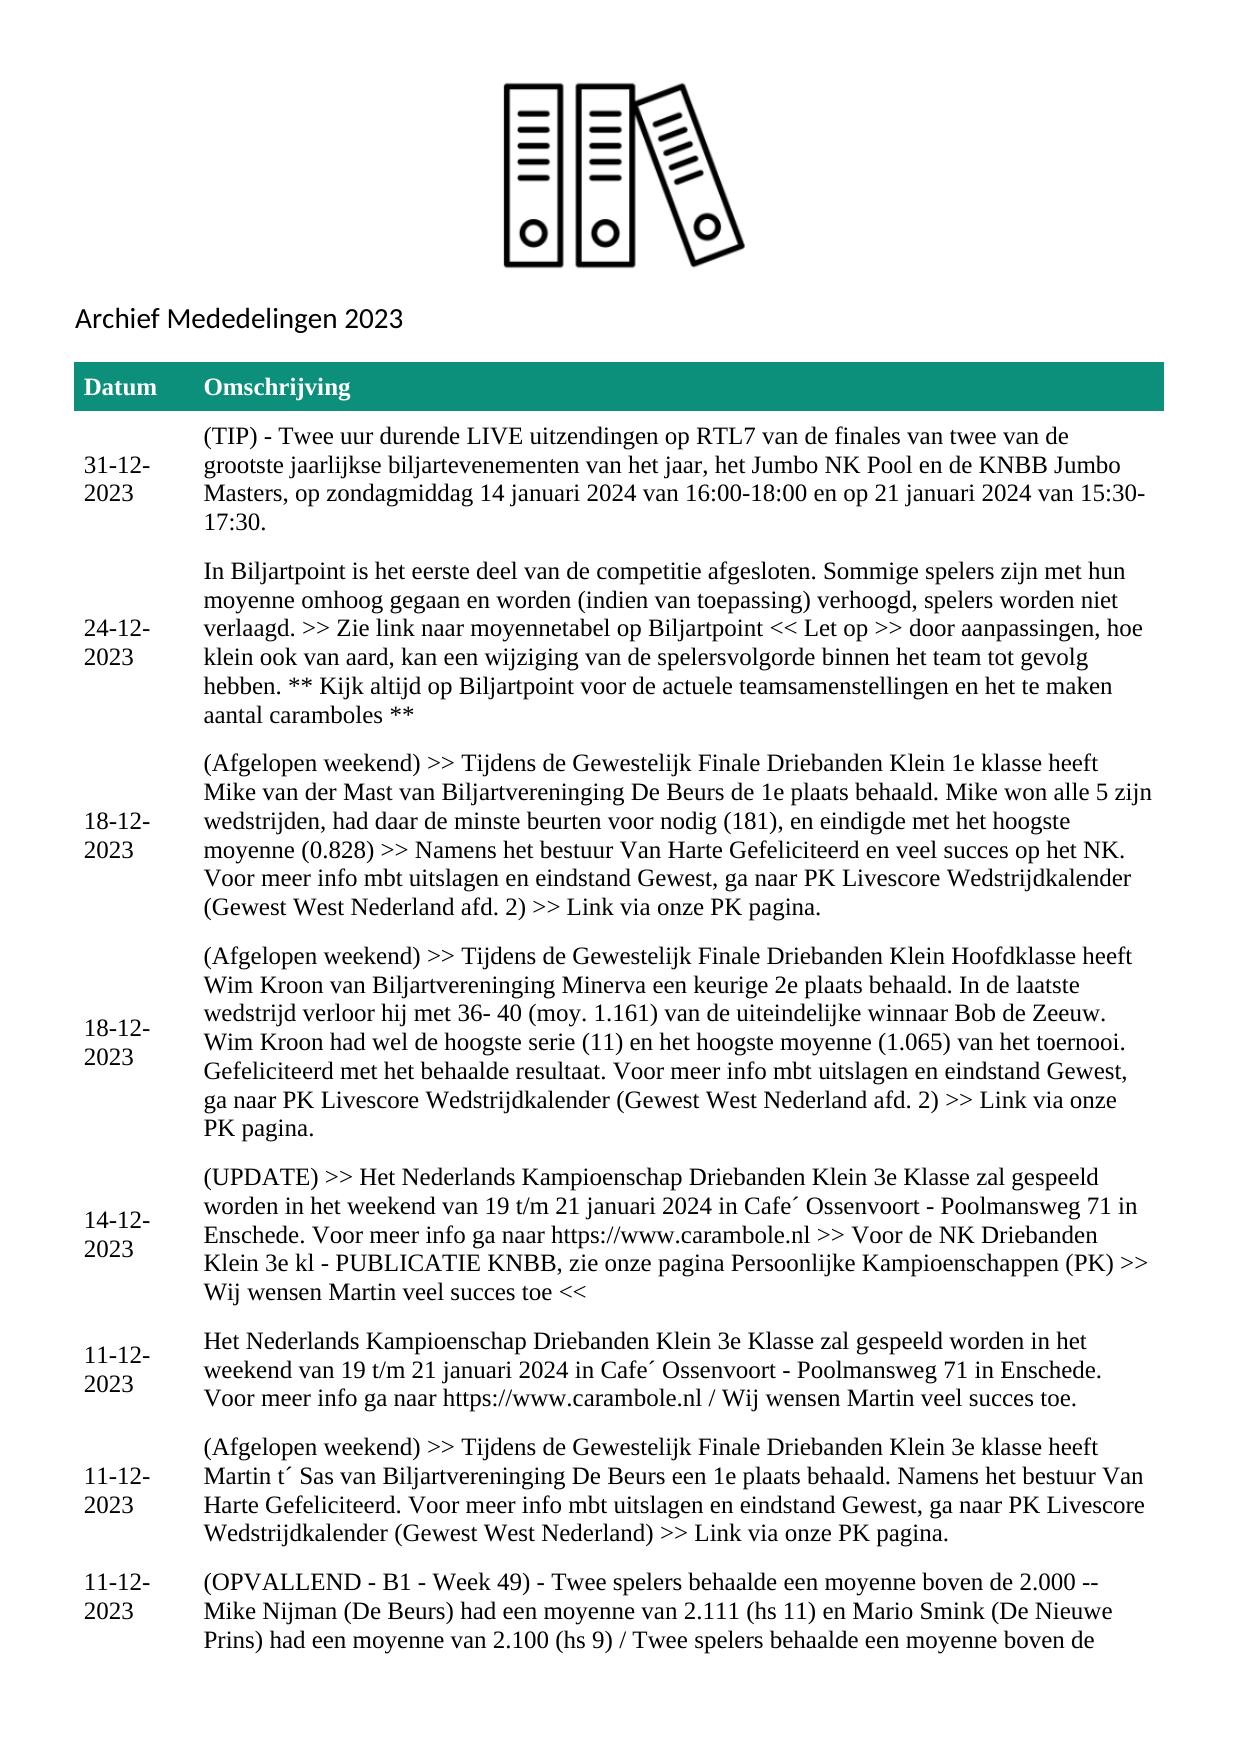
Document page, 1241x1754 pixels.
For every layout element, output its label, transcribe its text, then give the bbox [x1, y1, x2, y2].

table_cell 18-12-2023 [74, 739, 193, 931]
text Archief Mededelingen 2023 [75, 301, 1165, 336]
table_header Datum [74, 362, 193, 411]
table_cell (Afgelopen weekend) >> Tijdens de Gewestelijk Finale Driebanden Klein 1e klasse heeft Mike van der Mast van Biljartvereninging De Beurs de 1e plaats behaald. Mike won alle 5 zijn wedstrijden, had daar de minste beurten voor nodig (181), en eindigde met het hoogste moyenne (0.828) >> Namens het bestuur Van Harte Gefeliciteerd en veel succes op het NK. Voor meer info mbt uitslagen en eindstand Gewest, ga naar PK Livescore Wedstrijdkalender (Gewest West Nederland afd. 2) >> Link via onze PK pagina. [193, 739, 1164, 931]
table_cell 18-12-2023 [74, 931, 193, 1152]
table_cell (TIP) - Twee uur durende LIVE uitzendingen op RTL7 van de finales van twee van de grootste jaarlijkse biljartevenementen van het jaar, het Jumbo NK Pool en de KNBB Jumbo Masters, op zondagmiddag 14 januari 2024 van 16:00-18:00 en op 21 januari 2024 van 15:30-17:30. [193, 411, 1164, 546]
table_header Omschrijving [193, 362, 1164, 411]
table_cell Het Nederlands Kampioenschap Driebanden Klein 3e Klasse zal gespeeld worden in het weekend van 19 t/m 21 januari 2024 in Cafe´ Ossenvoort - Poolmansweg 71 in Enschede. Voor meer info ga naar https://www.carambole.nl / Wij wensen Martin veel succes toe. [193, 1316, 1164, 1422]
table_cell In Biljartpoint is het eerste deel van de competitie afgesloten. Sommige spelers zijn met hun moyenne omhoog gegaan en worden (indien van toepassing) verhoogd, spelers worden niet verlaagd. >> Zie link naar moyennetabel op Biljartpoint << Let op >> door aanpassingen, hoe klein ook van aard, kan een wijziging van de spelersvolgorde binnen het team tot gevolg hebben. ** Kijk altijd op Biljartpoint voor de actuele teamsamenstellingen en het te maken aantal caramboles ** [193, 546, 1164, 738]
table_cell (UPDATE) >> Het Nederlands Kampioenschap Driebanden Klein 3e Klasse zal gespeeld worden in het weekend van 19 t/m 21 januari 2024 in Cafe´ Ossenvoort - Poolmansweg 71 in Enschede. Voor meer info ga naar https://www.carambole.nl >> Voor de NK Driebanden Klein 3e kl - PUBLICATIE KNBB, zie onze pagina Persoonlijke Kampioenschappen (PK) >> Wij wensen Martin veel succes toe << [193, 1152, 1164, 1316]
table_cell 31-12-2023 [74, 411, 193, 546]
picture [490, 75, 750, 276]
table_cell 24-12-2023 [74, 546, 193, 738]
table_cell 11-12-2023 [74, 1557, 193, 1663]
table_cell 11-12-2023 [74, 1316, 193, 1422]
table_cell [193, 1557, 1164, 1663]
table_cell (Afgelopen weekend) >> Tijdens de Gewestelijk Finale Driebanden Klein Hoofdklasse heeft Wim Kroon van Biljartvereninging Minerva een keurige 2e plaats behaald. In de laatste wedstrijd verloor hij met 36- 40 (moy. 1.161) van de uiteindelijke winnaar Bob de Zeeuw. Wim Kroon had wel de hoogste serie (11) en het hoogste moyenne (1.065) van het toernooi. Gefeliciteerd met het behaalde resultaat. Voor meer info mbt uitslagen en eindstand Gewest, ga naar PK Livescore Wedstrijdkalender (Gewest West Nederland afd. 2) >> Link via onze PK pagina. [193, 931, 1164, 1152]
table_cell (Afgelopen weekend) >> Tijdens de Gewestelijk Finale Driebanden Klein 3e klasse heeft Martin t´ Sas van Biljartvereninging De Beurs een 1e plaats behaald. Namens het bestuur Van Harte Gefeliciteerd. Voor meer info mbt uitslagen en eindstand Gewest, ga naar PK Livescore Wedstrijdkalender (Gewest West Nederland) >> Link via onze PK pagina. [193, 1422, 1164, 1557]
table_cell 14-12-2023 [74, 1152, 193, 1316]
table_cell 11-12-2023 [74, 1422, 193, 1557]
